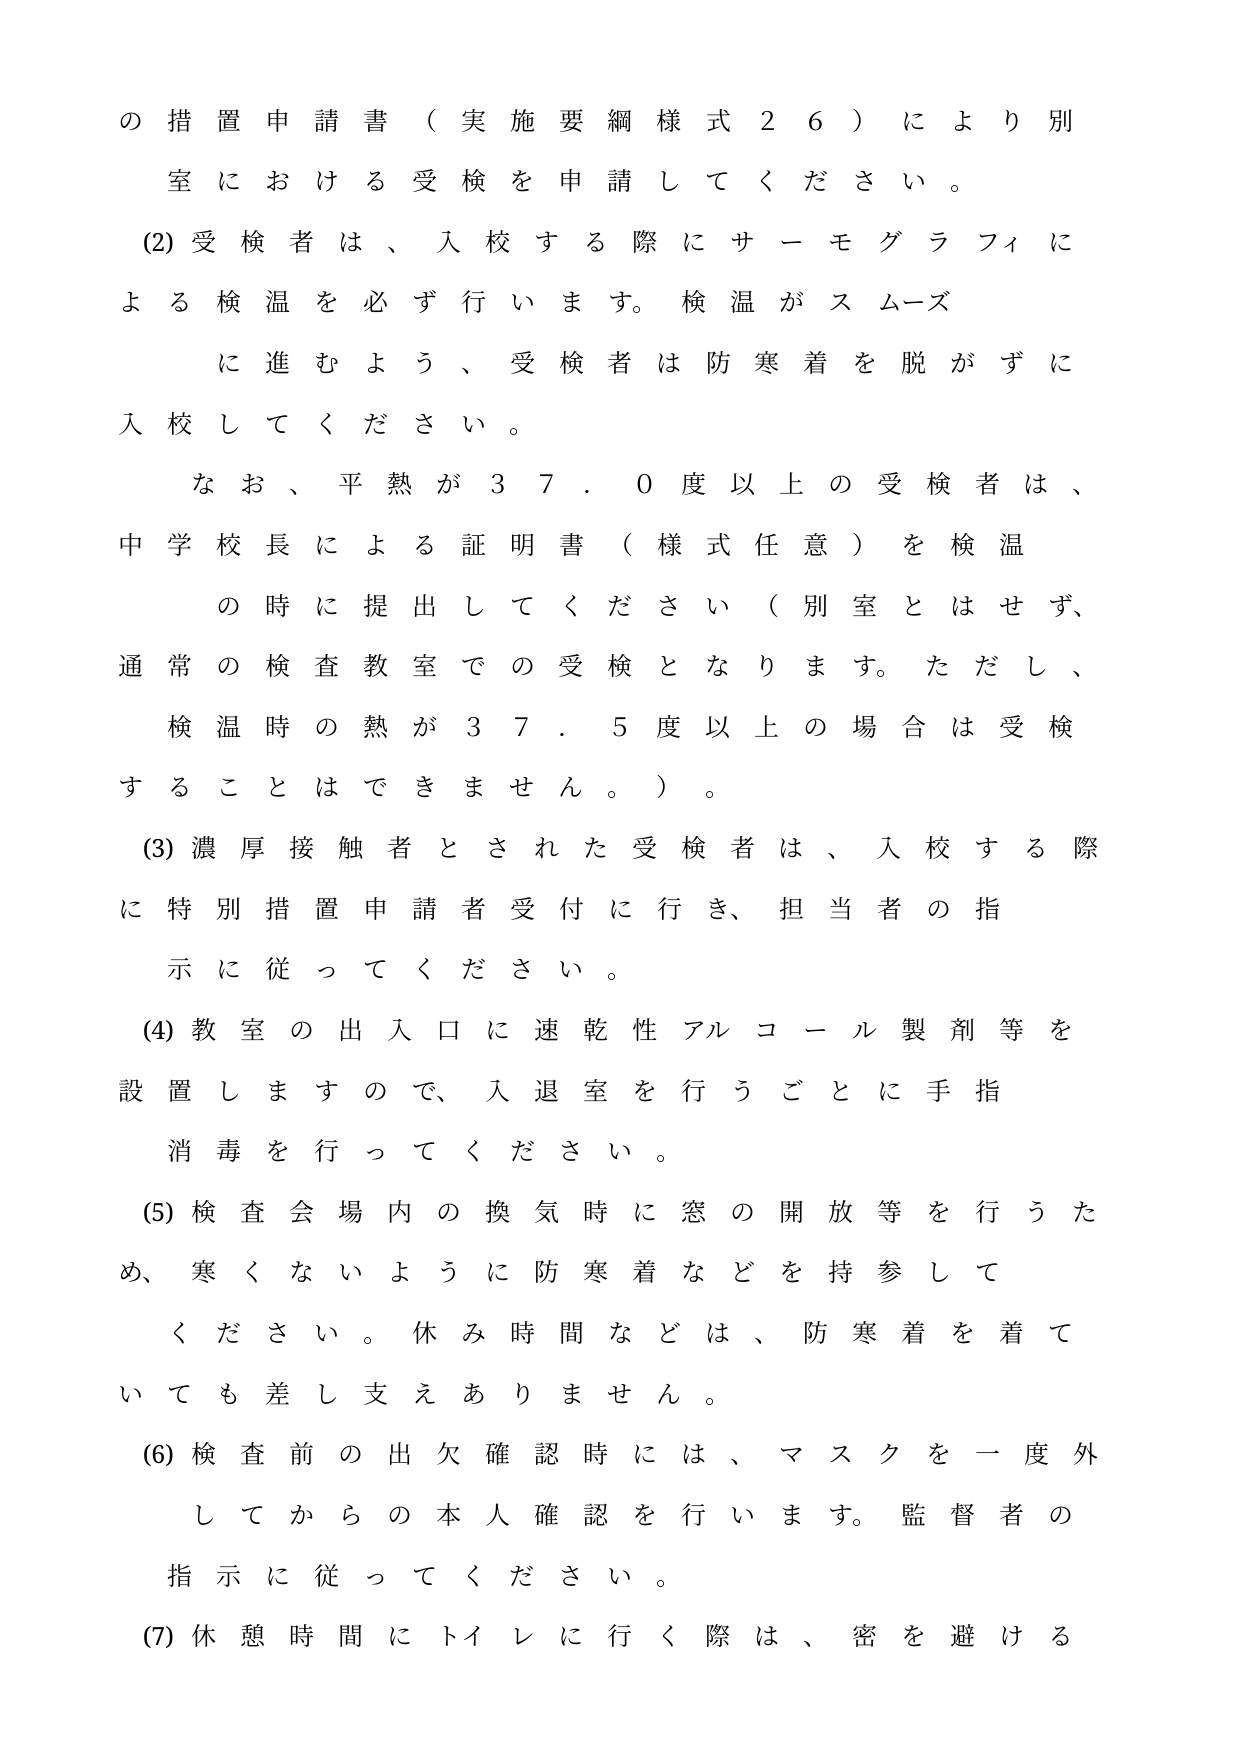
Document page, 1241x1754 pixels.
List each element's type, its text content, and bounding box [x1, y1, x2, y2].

text (2) 受検者は、入校する際にサーモグラフィによる検温を必ず行います。検温がスムーズ [118, 210, 1122, 331]
text 指示に従ってください。 [118, 1544, 1137, 1604]
text (3) 濃厚接触者とされた受検者は、入校する際に特別措置申請者受付に行き、担当者の指 [118, 816, 1122, 938]
text 室における受検を申請してください。 [118, 149, 1122, 210]
text なお、平熱が３７．０度以上の受検者は、中学校長による証明書（様式任意）を検温 [118, 453, 1122, 574]
text (6) 検査前の出欠確認時には、マスクを一度外してからの本人確認を行います。監督者の [139, 1423, 1137, 1544]
text に進むよう、受検者は防寒着を脱がずに入校してください。 [118, 331, 1122, 453]
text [118, 89, 1122, 149]
text (4) 教室の出入口に速乾性アルコール製剤等を設置しますので、入退室を行うごとに手指 [118, 998, 1122, 1119]
text (5) 検査会場内の換気時に窓の開放等を行うため、寒くないように防寒着などを持参して [118, 1180, 1122, 1301]
text 示に従ってください。 [118, 938, 1122, 998]
text 検温時の熱が３７．５度以上の場合は受検することはできません。）。 [118, 695, 1122, 816]
text ください。休み時間などは、防寒着を着ていても差し支えありません。 [118, 1301, 1122, 1423]
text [118, 1604, 1137, 1665]
text 消毒を行ってください。 [118, 1119, 1122, 1180]
text の時に提出してください（別室とはせず、通常の検査教室での受検となります。ただし、 [118, 574, 1122, 695]
